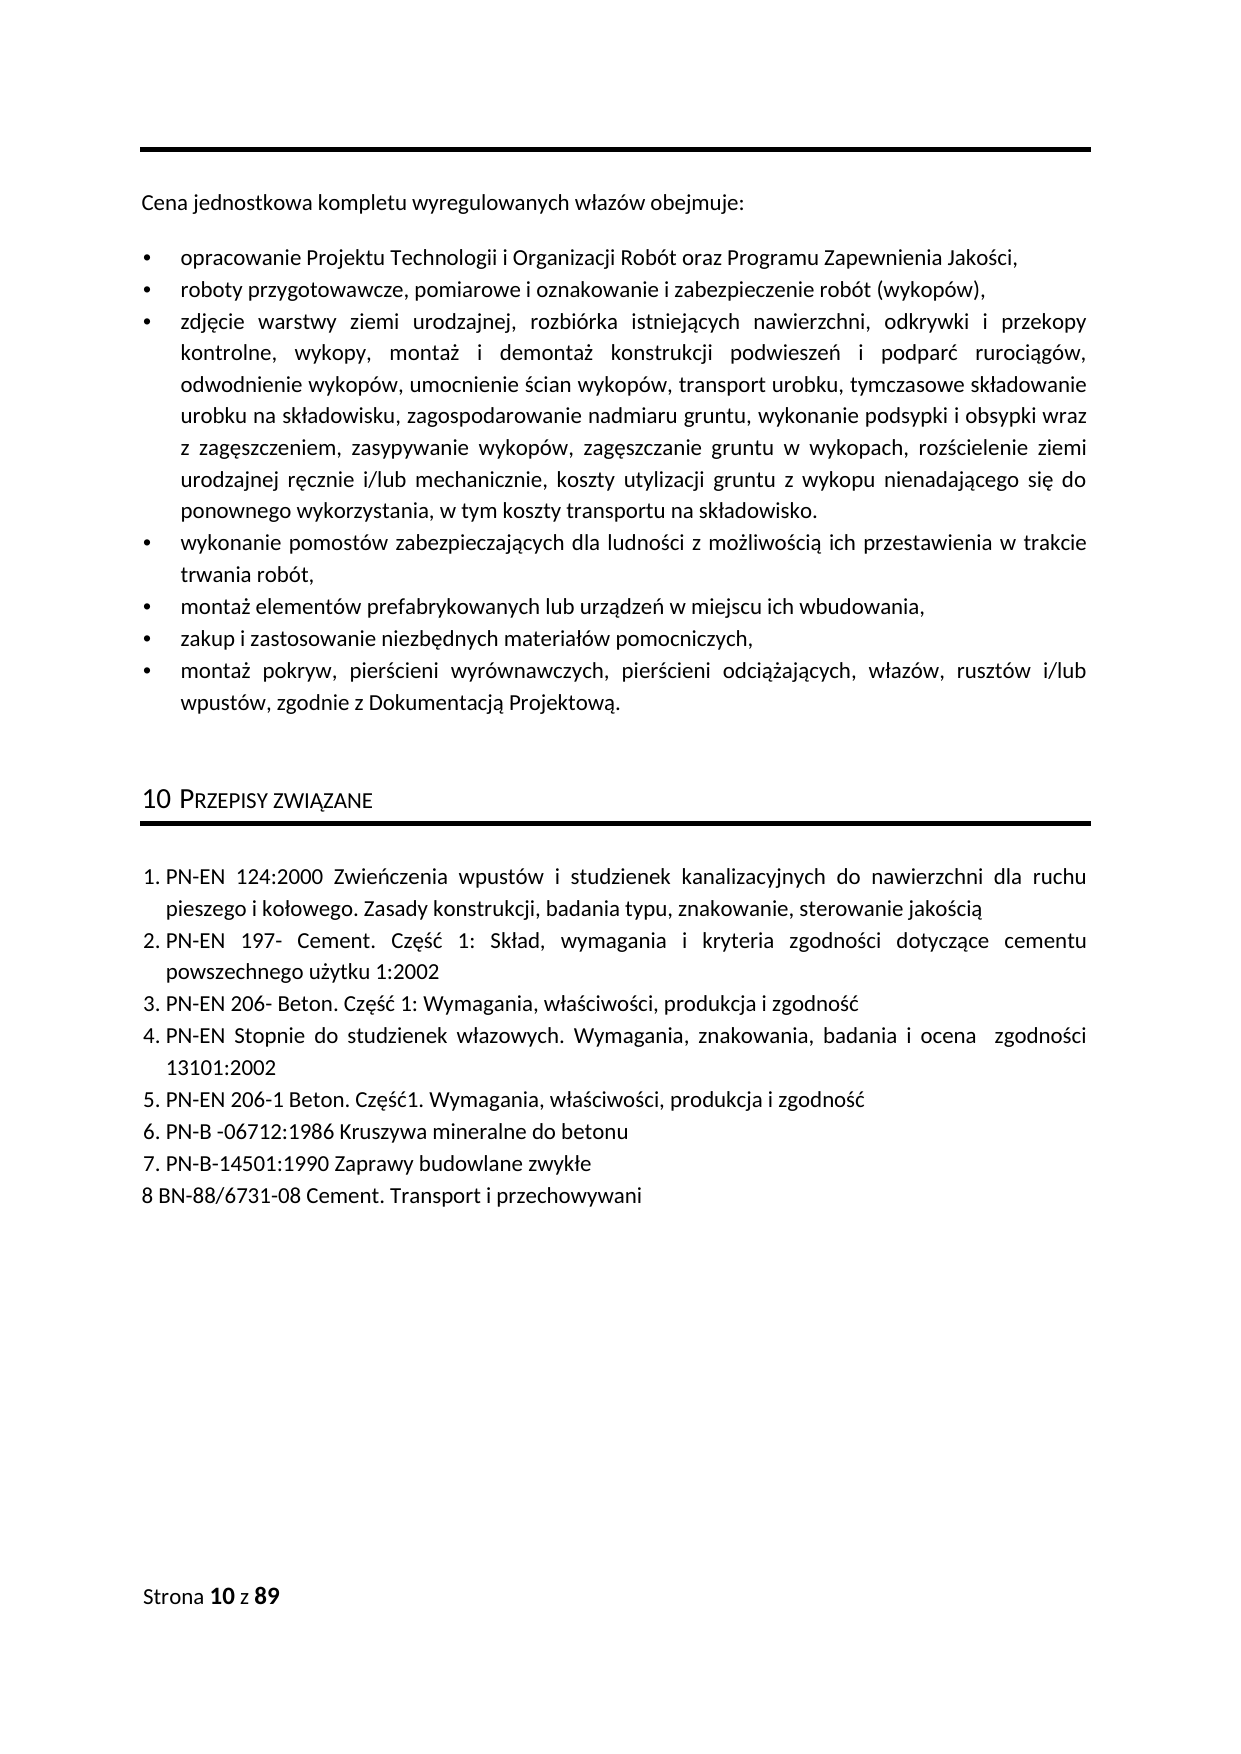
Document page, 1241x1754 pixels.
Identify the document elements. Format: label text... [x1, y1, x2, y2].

list montaż pokryw, pierścieni wyrównawczych, pierścieni odciążających, włazów, rusztów i/lub wpustów, zgodnie z Dokumentacją Projektową. [143, 656, 1088, 716]
text Cena jednostkowa kompletu wyregulowanych włazów obejmuje: [141, 188, 1088, 217]
text 8 BN-88/6731-08 Cement. Transport i przechowywani [141, 1181, 1088, 1209]
list zakup i zastosowanie niezbędnych materiałów pomocniczych, [143, 624, 1088, 652]
list roboty przygotowawcze, pomiarowe i oznakowanie i zabezpieczenie robót (wykopów), [143, 275, 1088, 303]
list wykonanie pomostów zabezpieczających dla ludności z możliwością ich przestawienia w trakcie trwania robót, [143, 528, 1088, 588]
list zdjęcie warstwy ziemi urodzajnej, rozbiórka istniejących nawierzchni, odkrywki i przekopy kontrolne, wykopy, montaż i demontaż konstrukcji podwieszeń i podparć rurociągów, odwodnienie wykopów, umocnienie ścian wykopów, transport urobku, tymczasowe składowanie urobku na składowisku, zagospodarowanie nadmiaru gruntu, wykonanie podsypki i obsypki wraz z zagęszczeniem, zasypywanie wykopów, zagęszczanie gruntu w wykopach, rozścielenie ziemi urodzajnej ręcznie i/lub mechanicznie, koszty utylizacji gruntu z wykopu nienadającego się do ponownego wykorzystania, w tym koszty transportu na składowisko. [143, 307, 1088, 524]
list PN-EN 206-1 Beton. Część1. Wymagania, właściwości, produkcja i zgodność [143, 1085, 1088, 1113]
text 10 PRZEPISY ZWIĄZANE [141, 780, 1088, 816]
list montaż elementów prefabrykowanych lub urządzeń w miejscu ich wbudowania, [143, 592, 1088, 620]
list opracowanie Projektu Technologii i Organizacji Robót oraz Programu Zapewnienia Jakości, [143, 243, 1088, 271]
list PN-EN Stopnie do studzienek włazowych. Wymagania, znakowania, badania i ocena zgodności 13101:2002 [143, 1021, 1088, 1081]
list PN-EN 206- Beton. Część 1: Wymagania, właściwości, produkcja i zgodność [143, 989, 1088, 1017]
list PN-EN 197- Cement. Część 1: Skład, wymagania i kryteria zgodności dotyczące cementu powszechnego użytku 1:2002 [143, 926, 1088, 985]
list PN-B -06712:1986 Kruszywa mineralne do betonu [143, 1117, 1088, 1145]
list PN-EN 124:2000 Zwieńczenia wpustów i studzienek kanalizacyjnych do nawierzchni dla ruchu pieszego i kołowego. Zasady konstrukcji, badania typu, znakowanie, sterowanie jakością [143, 862, 1088, 922]
list PN-B-14501:1990 Zaprawy budowlane zwykłe [143, 1149, 1088, 1177]
